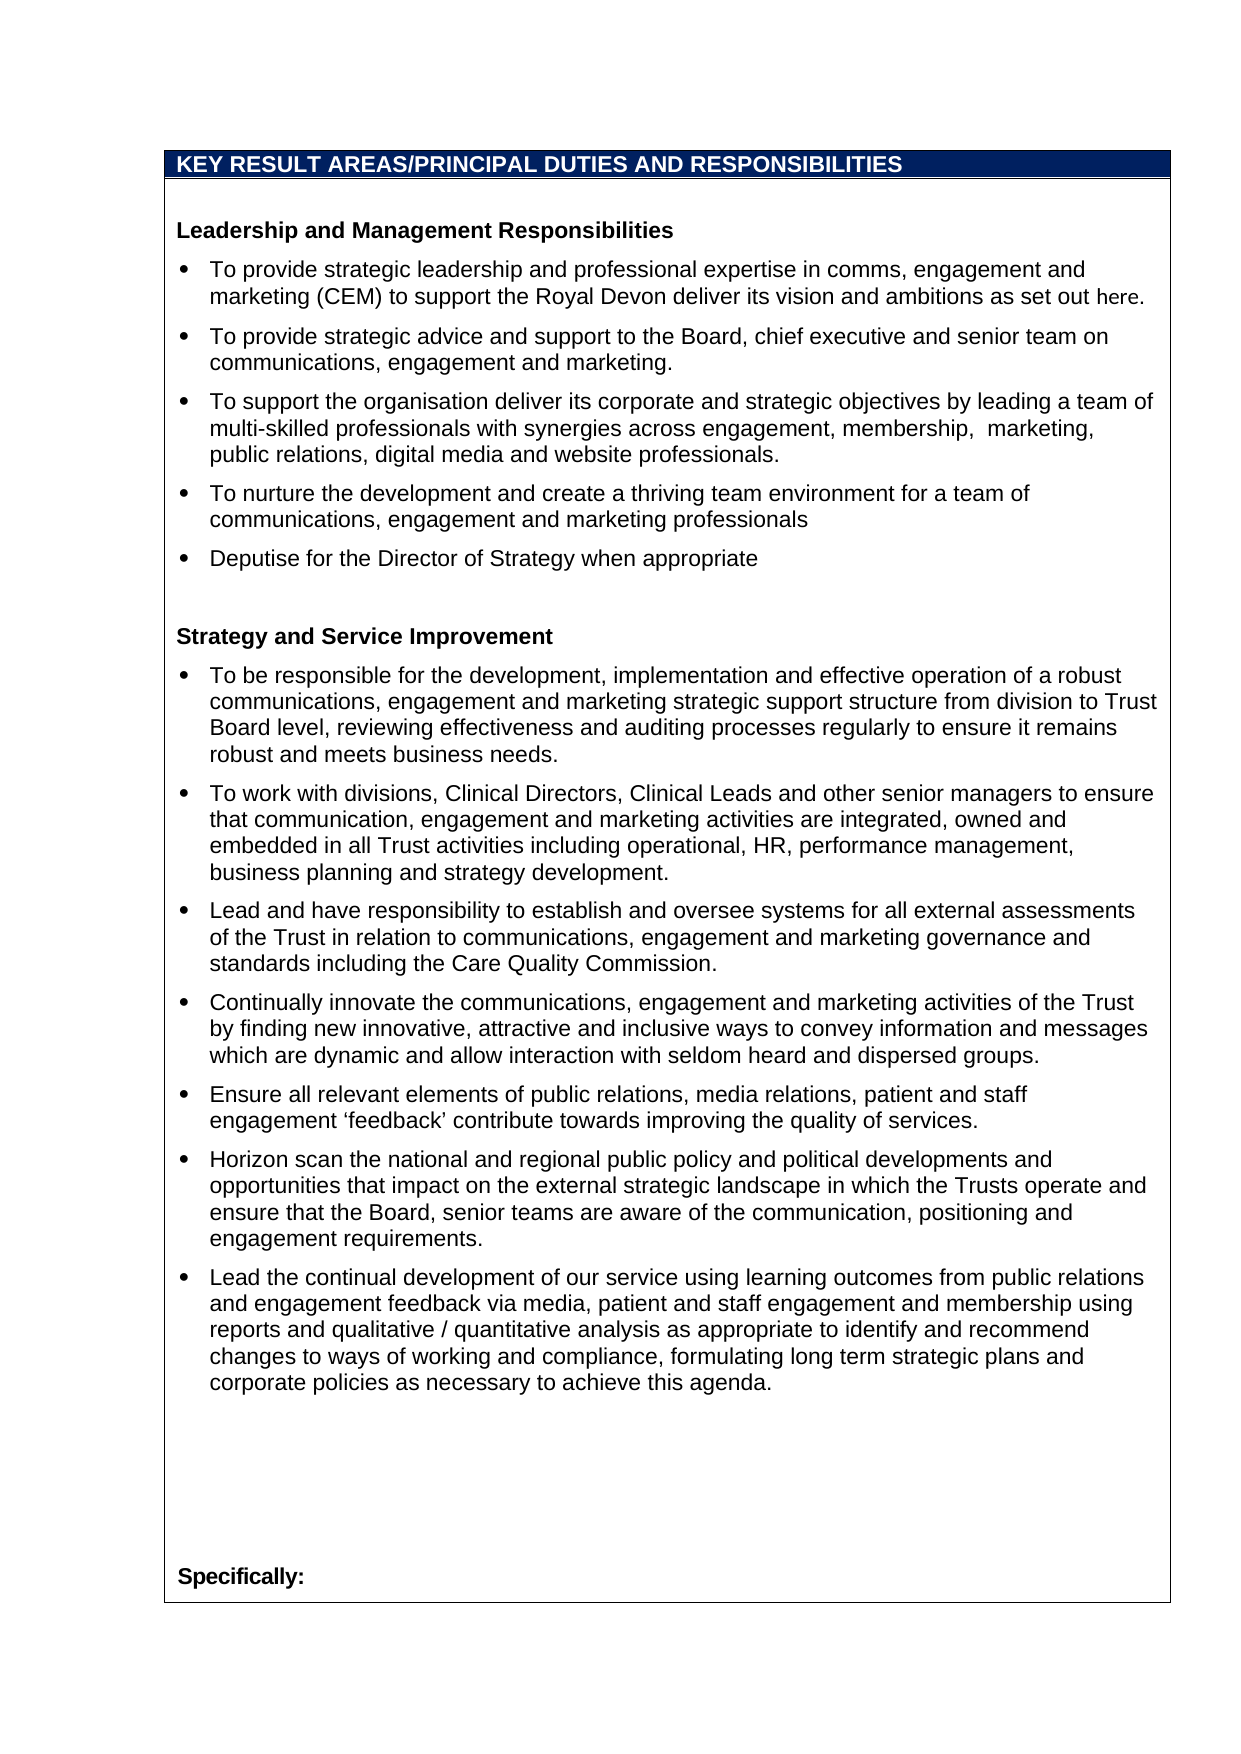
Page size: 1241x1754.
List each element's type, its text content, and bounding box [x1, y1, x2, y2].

table_cell KEY RESULT AREAS/PRINCIPAL DUTIES AND RESPONSIBILITIES [165, 151, 1170, 177]
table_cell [165, 179, 1170, 1602]
